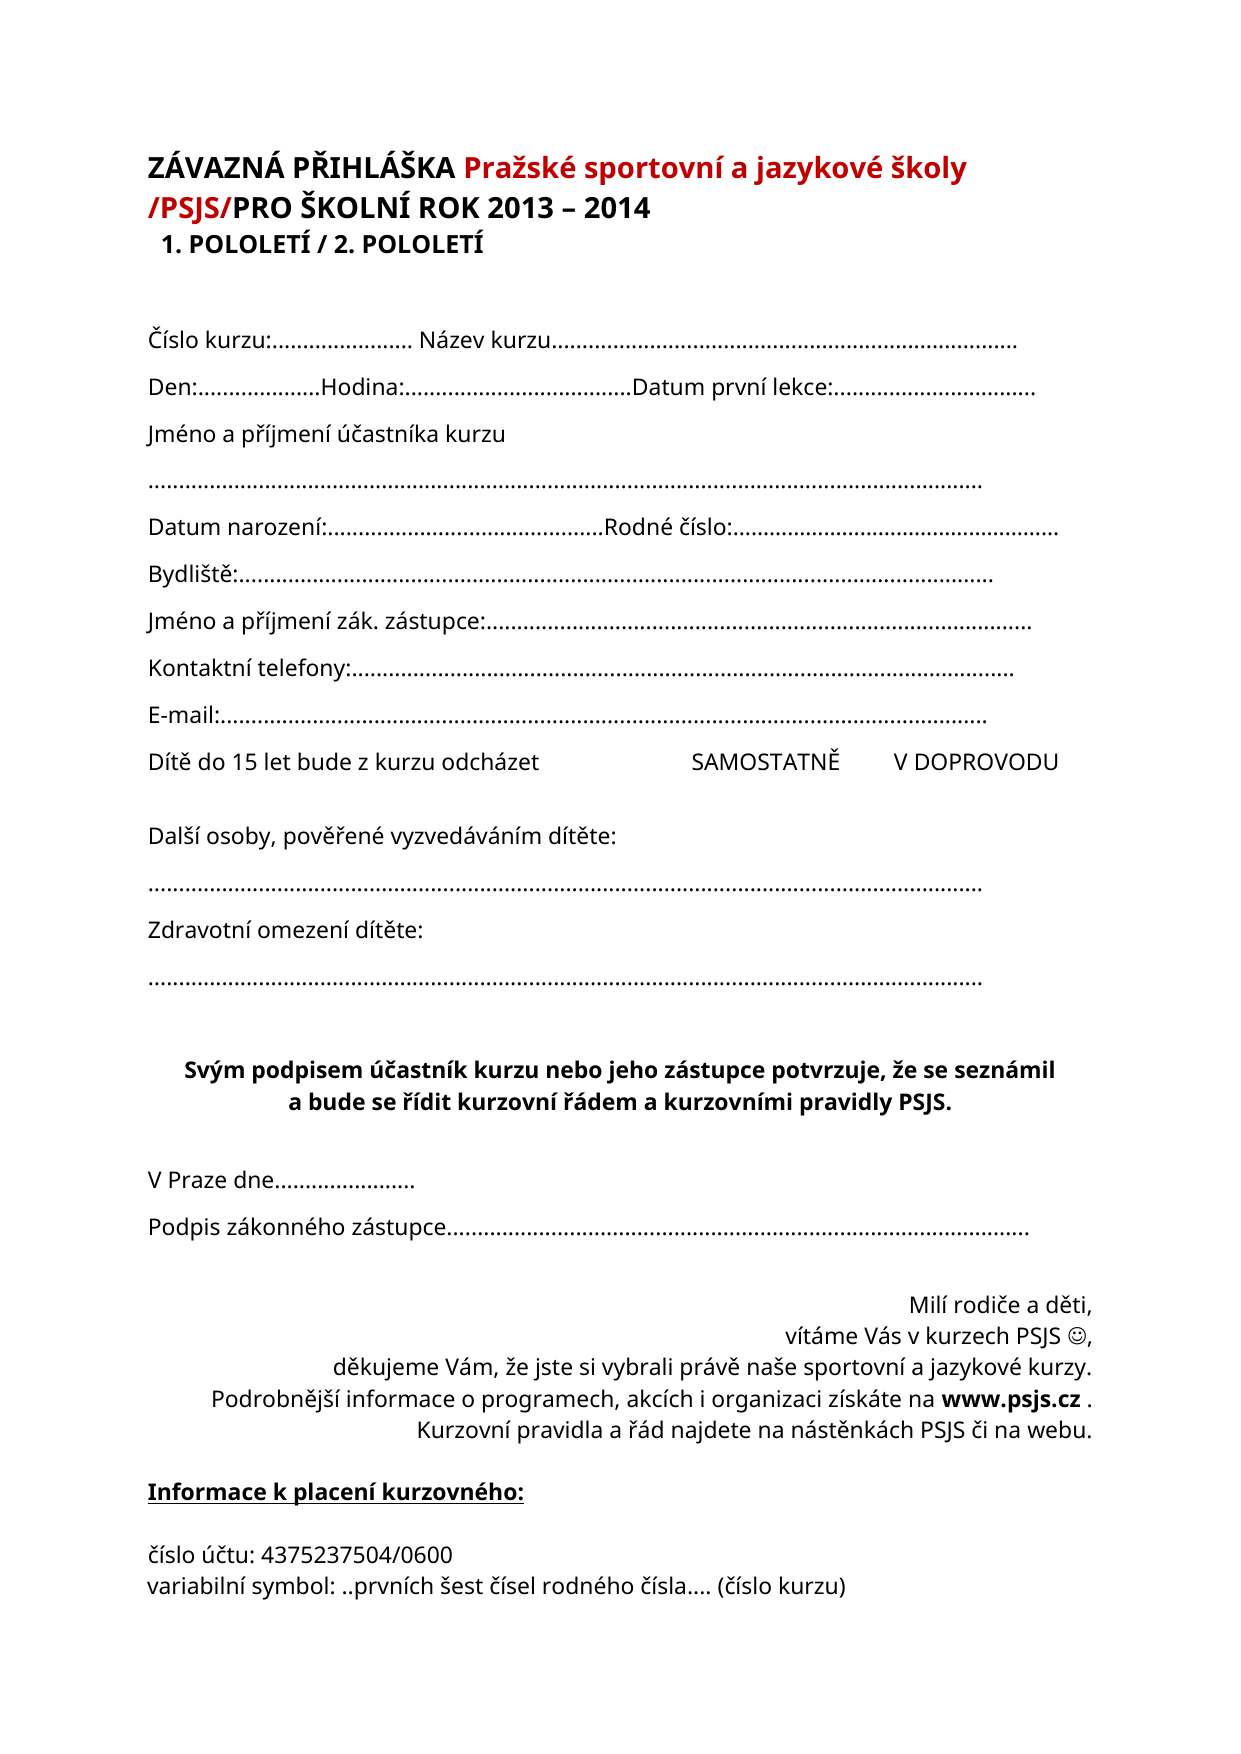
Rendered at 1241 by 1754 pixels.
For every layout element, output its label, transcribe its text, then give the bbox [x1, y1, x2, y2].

text Jméno a příjmení účastníka kurzu [148, 418, 1093, 449]
text Dítě do 15 let bude z kurzu odcházet SAMOSTATNĚ V DOPROVODU [148, 746, 1093, 777]
text Milí rodiče a děti, [148, 1289, 1093, 1320]
text ........................................................................................................................................ [148, 961, 1093, 992]
text variabilní symbol: ..prvních šest čísel rodného čísla.... (číslo kurzu) [129, 1570, 1093, 1601]
text číslo účtu: 4375237504/0600 [148, 1539, 1093, 1570]
text Svým podpisem účastník kurzu nebo jeho zástupce potvrzuje, že se seznámil [148, 1054, 1093, 1086]
text E-mail:............................................................................................................................. [148, 699, 1093, 730]
text Jméno a příjmení zák. zástupce:......................................................................................... [148, 605, 1093, 636]
text Číslo kurzu:....................... Název kurzu............................................................................ [148, 324, 1093, 355]
text Datum narození:.............................................Rodné číslo:……………………………………………… [148, 511, 1093, 543]
text ZÁVAZNÁ PŘIHLÁŠKA Pražské sportovní a jazykové školy /PSJS/PRO ŠKOLNÍ ROK 2013 – 2014 [148, 148, 1093, 227]
text Bydliště:........................................................................................................................... [148, 558, 1093, 589]
text Podpis zákonného zástupce............................................................................................... [148, 1211, 1093, 1242]
text Zdravotní omezení dítěte: [148, 914, 1093, 945]
text a bude se řídit kurzovní řádem a kurzovními pravidly PSJS. [148, 1086, 1093, 1117]
text 1. POLOLETÍ / 2. POLOLETÍ [148, 227, 1093, 261]
text Další osoby, pověřené vyzvedáváním dítěte: [148, 820, 1093, 851]
text Podrobnější informace o programech, akcích i organizaci získáte na www.psjs.cz . [148, 1383, 1093, 1414]
text vítáme Vás v kurzech PSJS , [148, 1320, 1093, 1351]
text V Praze dne....................... [148, 1164, 1093, 1195]
text Den:....................Hodina:.....................................Datum první lekce:................................. [148, 371, 1093, 402]
text děkujeme Vám, že jste si vybrali právě naše sportovní a jazykové kurzy. [148, 1351, 1093, 1383]
text Informace k placení kurzovného: [148, 1476, 1093, 1508]
text ........................................................................................................................................ [148, 464, 1093, 496]
text Kurzovní pravidla a řád najdete na nástěnkách PSJS či na webu. [148, 1414, 1093, 1445]
text Kontaktní telefony:............................................................................................................ [148, 652, 1093, 683]
text ........................................................................................................................................ [148, 867, 1093, 898]
